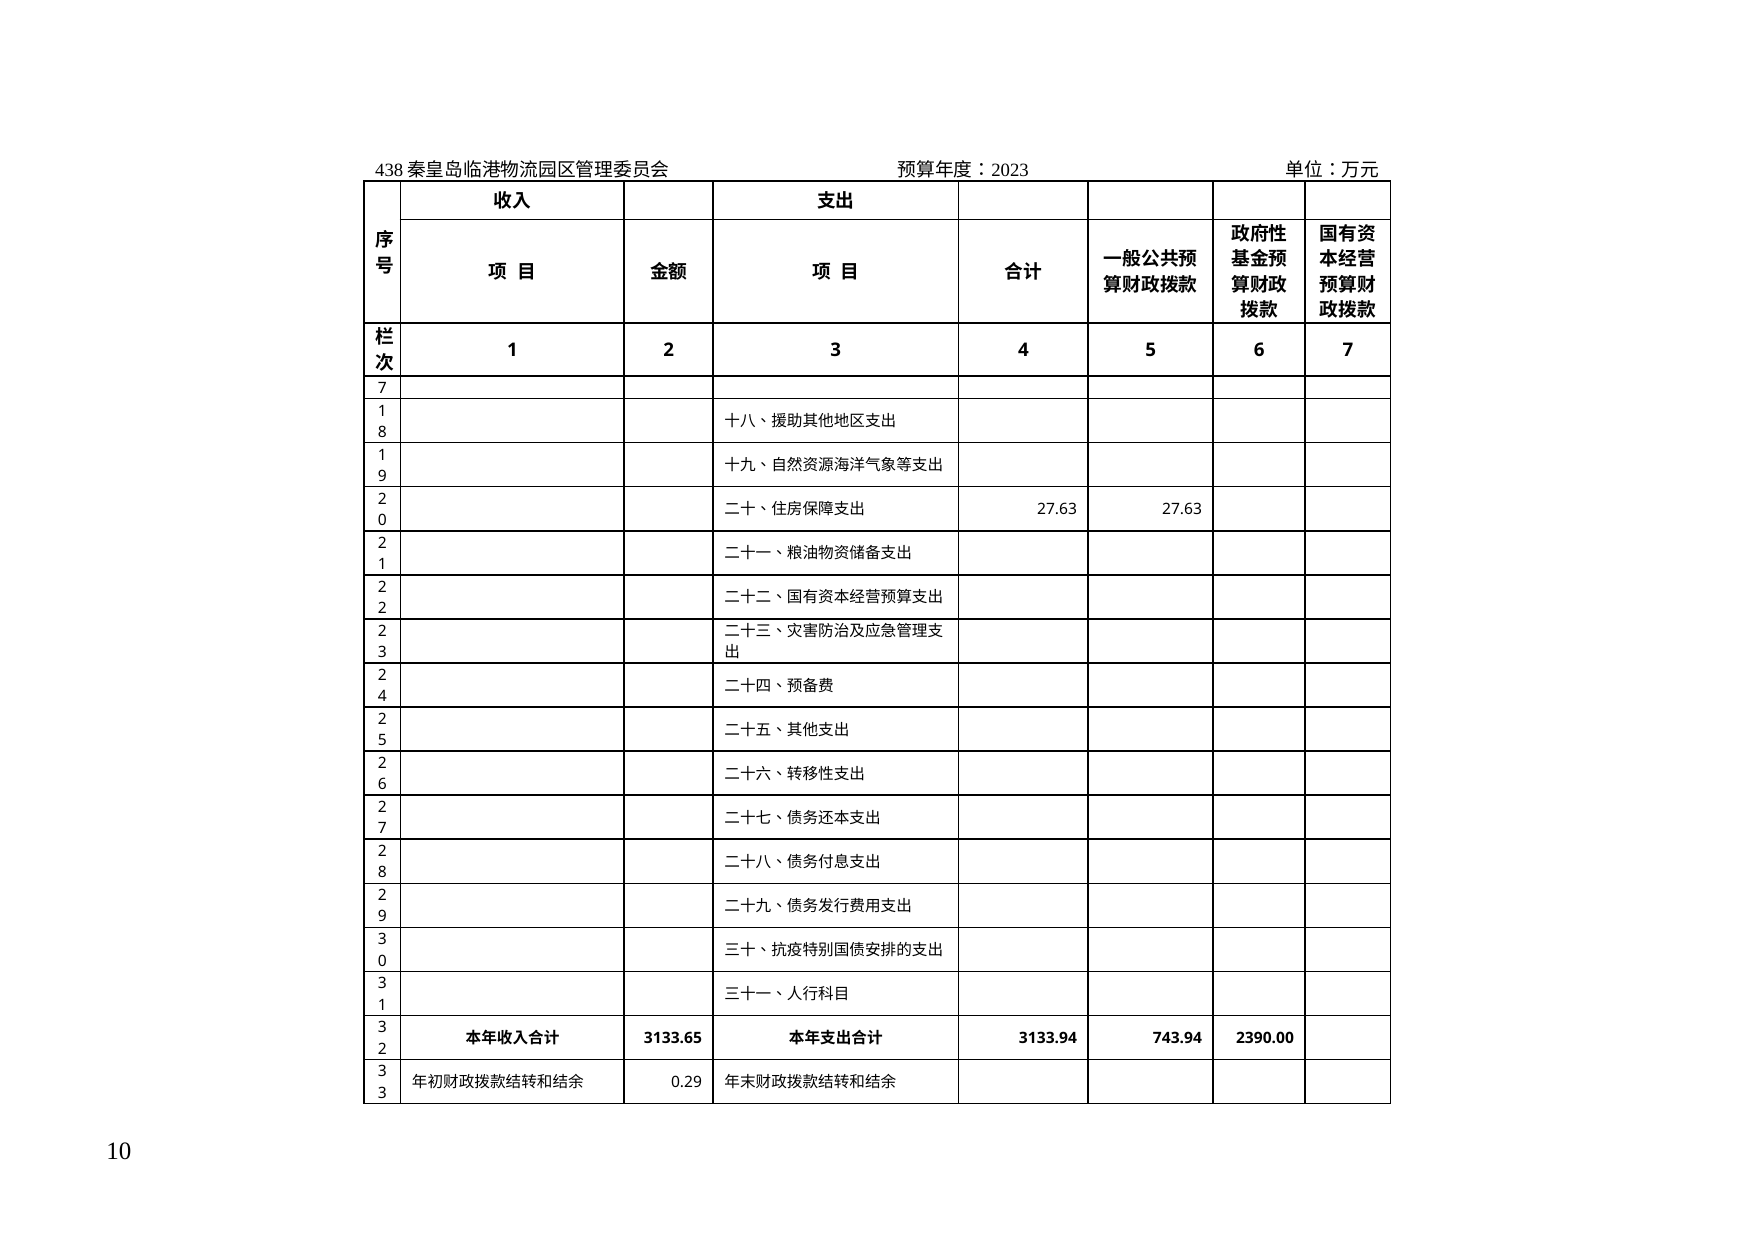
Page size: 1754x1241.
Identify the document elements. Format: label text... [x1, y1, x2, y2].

table_cell 二十九、债务发行费用支出 [714, 884, 958, 926]
table_cell [1306, 443, 1390, 486]
table_cell 22 [365, 576, 400, 618]
table_cell [1306, 532, 1390, 574]
table_cell [401, 664, 623, 706]
table_cell [625, 884, 712, 926]
table_cell [401, 620, 623, 662]
table_cell [401, 928, 623, 971]
table_cell 收入 [401, 182, 623, 219]
table_cell [1306, 972, 1390, 1014]
table_cell 三十一、人行科目 [714, 972, 958, 1014]
table_cell 24 [365, 664, 400, 706]
table_cell [1214, 664, 1304, 706]
table_cell [401, 884, 623, 926]
table_cell 二十、住房保障支出 [714, 487, 958, 530]
table_cell 国有资本经营预算财政拨款 [1306, 220, 1390, 322]
table_cell 4 [959, 324, 1087, 375]
table_cell [959, 532, 1087, 574]
table_cell [1306, 1060, 1390, 1103]
table_cell [401, 377, 623, 398]
table_cell 0.29 [625, 1060, 712, 1103]
table_cell 项 目 [714, 220, 958, 322]
table_cell 17 [365, 377, 400, 398]
table_cell 23 [365, 620, 400, 662]
table_cell 2 [625, 324, 712, 375]
table_cell [625, 620, 712, 662]
table_cell 27.63 [959, 487, 1087, 530]
table_cell 18 [365, 399, 400, 442]
table_cell 5 [1089, 324, 1212, 375]
table_cell 一般公共预算财政拨款 [1089, 220, 1212, 322]
table_cell [959, 620, 1087, 662]
table_cell [1214, 377, 1304, 398]
table_cell [1089, 1060, 1212, 1103]
table_cell [959, 576, 1087, 618]
table_cell [1306, 796, 1390, 838]
table_cell [625, 928, 712, 971]
table_cell [401, 840, 623, 882]
table_cell 27.63 [1089, 487, 1212, 530]
table_cell [959, 972, 1087, 1014]
table_cell [401, 443, 623, 486]
table_cell [401, 532, 623, 574]
table_cell [1089, 752, 1212, 794]
table_cell [959, 399, 1087, 442]
table_cell 十八、援助其他地区支出 [714, 399, 958, 442]
table_header 预算年度：2023 [714, 143, 1212, 180]
table_cell [1306, 928, 1390, 971]
table_cell 7 [1306, 324, 1390, 375]
table_cell [959, 752, 1087, 794]
table_cell 序号 [365, 182, 400, 322]
table_cell [1089, 443, 1212, 486]
table_header 单位：万元 [1214, 143, 1390, 180]
table_cell 年初财政拨款结转和结余 [401, 1060, 623, 1103]
table_cell [959, 928, 1087, 971]
table_cell 6 [1214, 324, 1304, 375]
table_header 438秦皇岛临港物流园区管理委员会 [365, 143, 712, 180]
table_cell 金额 [625, 220, 712, 322]
table_cell [625, 664, 712, 706]
table_cell [625, 532, 712, 574]
table_cell 本年收入合计 [401, 1016, 623, 1059]
table_cell [1214, 752, 1304, 794]
table_cell 25 [365, 708, 400, 750]
table_cell [1214, 487, 1304, 530]
table_cell 31 [365, 972, 400, 1014]
table_cell [1306, 399, 1390, 442]
table_cell [1214, 443, 1304, 486]
table_cell [401, 752, 623, 794]
table_cell [959, 664, 1087, 706]
table_cell [959, 884, 1087, 926]
table_cell [1089, 708, 1212, 750]
table_cell 项 目 [401, 220, 623, 322]
table_cell 三十、抗疫特别国债安排的支出 [714, 928, 958, 971]
table_cell [1214, 840, 1304, 882]
table_cell [959, 796, 1087, 838]
table_cell [959, 182, 1087, 219]
table_cell [1089, 664, 1212, 706]
table_cell 二十四、预备费 [714, 664, 958, 706]
table_cell 3 [714, 324, 958, 375]
table_cell 年末财政拨款结转和结余 [714, 1060, 958, 1103]
table_cell [1306, 620, 1390, 662]
table_cell 3133.94 [959, 1016, 1087, 1059]
table_cell [959, 840, 1087, 882]
table_cell [1306, 840, 1390, 882]
table_cell [1306, 664, 1390, 706]
table_cell 29 [365, 884, 400, 926]
table_cell [1306, 487, 1390, 530]
table_cell [1089, 182, 1212, 219]
table_cell 十七、金融支出 [714, 377, 958, 398]
table_cell [1306, 182, 1390, 219]
table_cell [1089, 796, 1212, 838]
table_cell [959, 443, 1087, 486]
table_cell [625, 796, 712, 838]
table_cell [1214, 708, 1304, 750]
table_cell 30 [365, 928, 400, 971]
table_cell [625, 972, 712, 1014]
table_cell [1089, 399, 1212, 442]
table_cell [1214, 928, 1304, 971]
table_cell [1089, 972, 1212, 1014]
table_cell [1089, 840, 1212, 882]
table_cell [401, 487, 623, 530]
table_cell 33 [365, 1060, 400, 1103]
table_cell [401, 796, 623, 838]
table_cell [1214, 620, 1304, 662]
table_cell 19 [365, 443, 400, 486]
table_cell [1214, 972, 1304, 1014]
table_cell [625, 377, 712, 398]
table_cell [625, 708, 712, 750]
table_cell [625, 399, 712, 442]
table_cell 20 [365, 487, 400, 530]
table_cell [1306, 884, 1390, 926]
table_cell [1089, 532, 1212, 574]
table_cell 二十五、其他支出 [714, 708, 958, 750]
table_cell [1214, 532, 1304, 574]
table_cell 二十一、粮油物资储备支出 [714, 532, 958, 574]
table_cell [625, 752, 712, 794]
table_cell [1214, 796, 1304, 838]
table_cell [401, 399, 623, 442]
table_cell [1214, 884, 1304, 926]
table_cell [1089, 576, 1212, 618]
table_cell 支出 [714, 182, 958, 219]
table_cell [1089, 620, 1212, 662]
table_cell [1214, 182, 1304, 219]
table_cell [401, 576, 623, 618]
table_cell [625, 487, 712, 530]
table_cell 二十三、灾害防治及应急管理支出 [714, 620, 958, 662]
table_cell 二十二、国有资本经营预算支出 [714, 576, 958, 618]
table_cell [625, 182, 712, 219]
table_cell 十九、自然资源海洋气象等支出 [714, 443, 958, 486]
table_cell 二十八、债务付息支出 [714, 840, 958, 882]
table_cell [959, 1060, 1087, 1103]
table_cell 政府性基金预算财政 拨款 [1214, 220, 1304, 322]
table_cell [1306, 708, 1390, 750]
table_cell [1306, 377, 1390, 398]
table_cell [959, 708, 1087, 750]
table_cell 本年支出合计 [714, 1016, 958, 1059]
table_cell 743.94 [1089, 1016, 1212, 1059]
table_cell 二十六、转移性支出 [714, 752, 958, 794]
table_cell 栏次 [365, 324, 400, 375]
table_cell [625, 576, 712, 618]
table_cell [625, 443, 712, 486]
table_cell [401, 972, 623, 1014]
table_cell 28 [365, 840, 400, 882]
table_cell [1214, 399, 1304, 442]
table_cell 1 [401, 324, 623, 375]
table_cell 26 [365, 752, 400, 794]
table_cell [959, 377, 1087, 398]
table_cell [1089, 884, 1212, 926]
table_cell [1089, 928, 1212, 971]
table_cell [625, 840, 712, 882]
table_cell 3133.65 [625, 1016, 712, 1059]
table_cell [1089, 377, 1212, 398]
table_cell 二十七、债务还本支出 [714, 796, 958, 838]
table_cell [1306, 752, 1390, 794]
table_cell 27 [365, 796, 400, 838]
table_cell [401, 708, 623, 750]
table_cell 21 [365, 532, 400, 574]
table_cell 2390.00 [1214, 1016, 1304, 1059]
table_cell [1214, 576, 1304, 618]
table_cell [1306, 576, 1390, 618]
table_cell [1306, 1016, 1390, 1059]
table_cell 32 [365, 1016, 400, 1059]
table_cell [1214, 1060, 1304, 1103]
table_cell 合计 [959, 220, 1087, 322]
